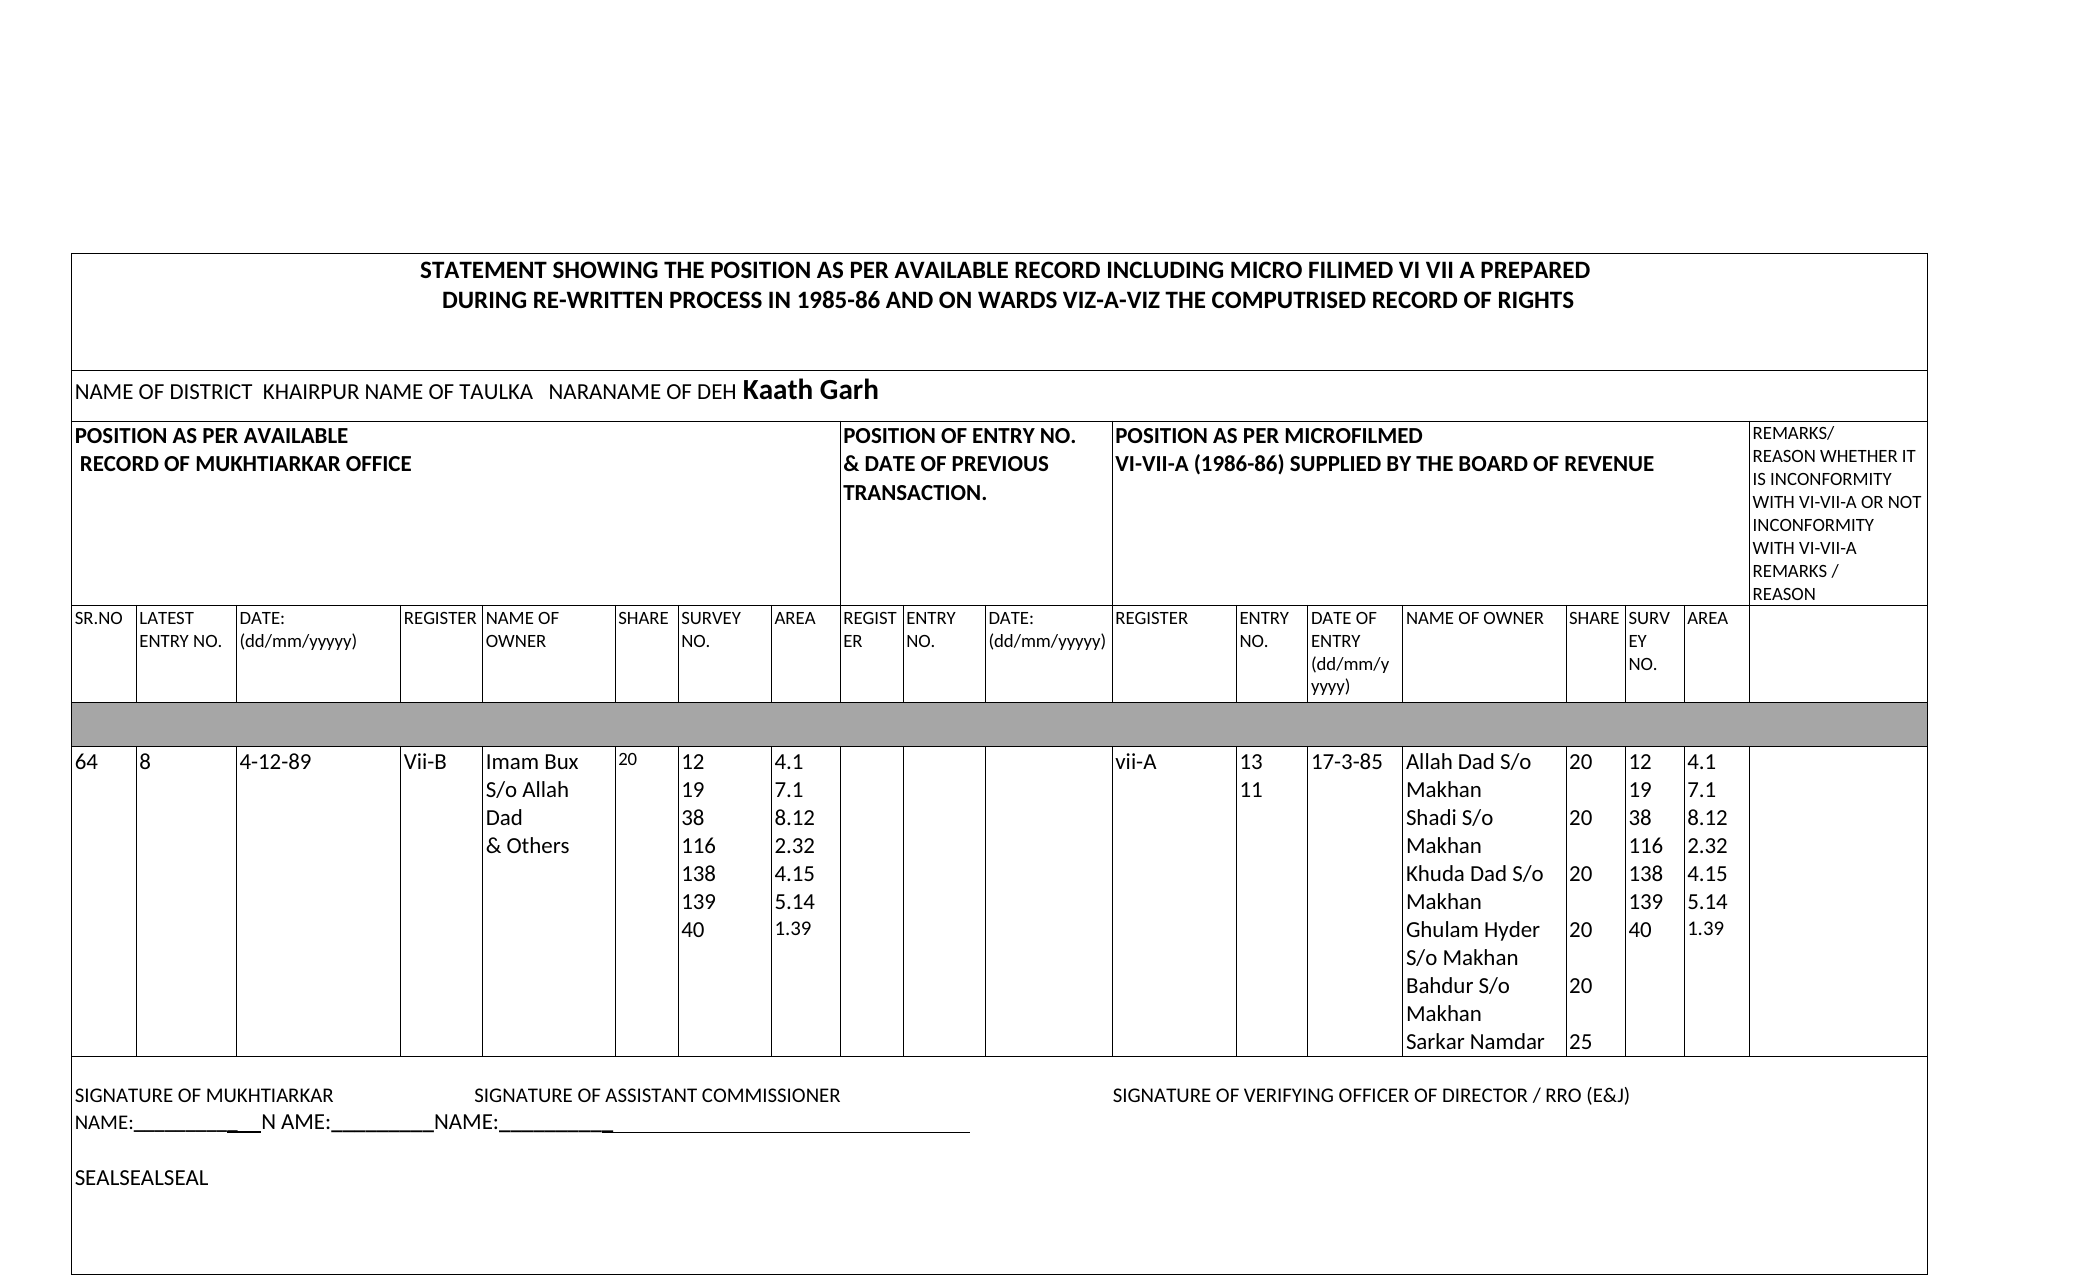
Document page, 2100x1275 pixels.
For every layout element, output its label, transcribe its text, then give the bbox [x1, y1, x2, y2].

table_cell SR.NO [72, 606, 136, 702]
table_cell 4.1 7.1 8.12 2.32 4.15 5.14 1.39 [1685, 747, 1749, 1056]
table_cell 12 19 38 116 138 139 40 [1626, 747, 1684, 1056]
table_cell 12 19 38 116 138 139 40 [679, 747, 771, 1056]
table_cell POSITION OF ENTRY NO. & DATE OF PREVIOUS TRANSACTION. [841, 422, 1112, 605]
table_cell [72, 703, 1927, 746]
table_cell SHARE [1567, 606, 1625, 702]
table_cell REGISTER [1113, 606, 1236, 702]
table_cell 64 [72, 747, 136, 1056]
table_cell DATE: (dd/mm/yyyyy) [237, 606, 400, 702]
table_cell 20 20 20 20 20 25 [1567, 747, 1625, 1056]
table_cell Imam Bux S/o Allah Dad & Others [483, 747, 615, 1056]
table_cell DATE OF ENTRY (dd/mm/yyyyy) [1308, 606, 1402, 702]
table_cell REGISTER [401, 606, 482, 702]
table_cell SURVEY NO. [679, 606, 771, 702]
table_cell DATE: (dd/mm/yyyyy) [986, 606, 1112, 702]
table_cell [1750, 747, 1927, 1056]
table_cell [904, 747, 985, 1056]
table_cell REMARKS/ REASON WHETHER IT IS INCONFORMITY WITH VI-VII-A OR NOT INCONFORMITY WITH VI-VII-A REMARKS / REASON [1750, 422, 1927, 605]
table_cell LATEST ENTRY NO. [137, 606, 236, 702]
table_cell NAME OF OWNER [1403, 606, 1566, 702]
table_cell SHARE [616, 606, 678, 702]
table_cell NAME OF DISTRICT KHAIRPUR NAME OF TAULKA NARANAME OF DEH Kaath Garh [72, 371, 1927, 421]
table_cell [841, 747, 903, 1056]
table_cell Allah Dad S/o Makhan Shadi S/o Makhan Khuda Dad S/o Makhan Ghulam Hyder S/o Makhan Bahdur S/o Makhan Sarkar Namdar [1403, 747, 1566, 1056]
table_cell POSITION AS PER MICROFILMED VI-VII-A (1986-86) SUPPLIED BY THE BOARD OF REVENUE [1113, 422, 1749, 605]
table_cell Vii-B [401, 747, 482, 1056]
table_cell 20 [616, 747, 678, 1056]
table_cell 17-3-85 [1308, 747, 1402, 1056]
table_cell [986, 747, 1112, 1056]
table_cell AREA [772, 606, 840, 702]
table_cell 8 [137, 747, 236, 1056]
table_cell [1750, 606, 1927, 702]
table_cell SIGNATURE OF MUKHTIARKAR SIGNATURE OF ASSISTANT COMMISSIONER SIGNATURE OF VERIFYING OFFICER OF DIRECTOR / RRO (E&J) NAME:__________ N AME:_________NAME:__________ SEALSEALSEAL [72, 1057, 1927, 1274]
table_cell ENTRY NO. [904, 606, 985, 702]
table_cell 4.1 7.1 8.12 2.32 4.15 5.14 1.39 [772, 747, 840, 1056]
table_header STATEMENT SHOWING THE POSITION AS PER AVAILABLE RECORD INCLUDING MICRO FILIMED VI VII A PREPARED DURING RE-WRITTEN PROCESS IN 1985-86 AND ON WARDS VIZ-A-VIZ THE COMPUTRISED RECORD OF RIGHTS [72, 254, 1927, 370]
table_cell 4-12-89 [237, 747, 400, 1056]
table_cell NAME OF OWNER [483, 606, 615, 702]
table_cell ENTRY NO. [1237, 606, 1307, 702]
table_cell POSITION AS PER AVAILABLE RECORD OF MUKHTIARKAR OFFICE [72, 422, 840, 605]
table_cell vii-A [1113, 747, 1236, 1056]
table_cell REGISTER [841, 606, 903, 702]
table_cell 13 11 [1237, 747, 1307, 1056]
table_cell AREA [1685, 606, 1749, 702]
table_cell SURVEY NO. [1626, 606, 1684, 702]
